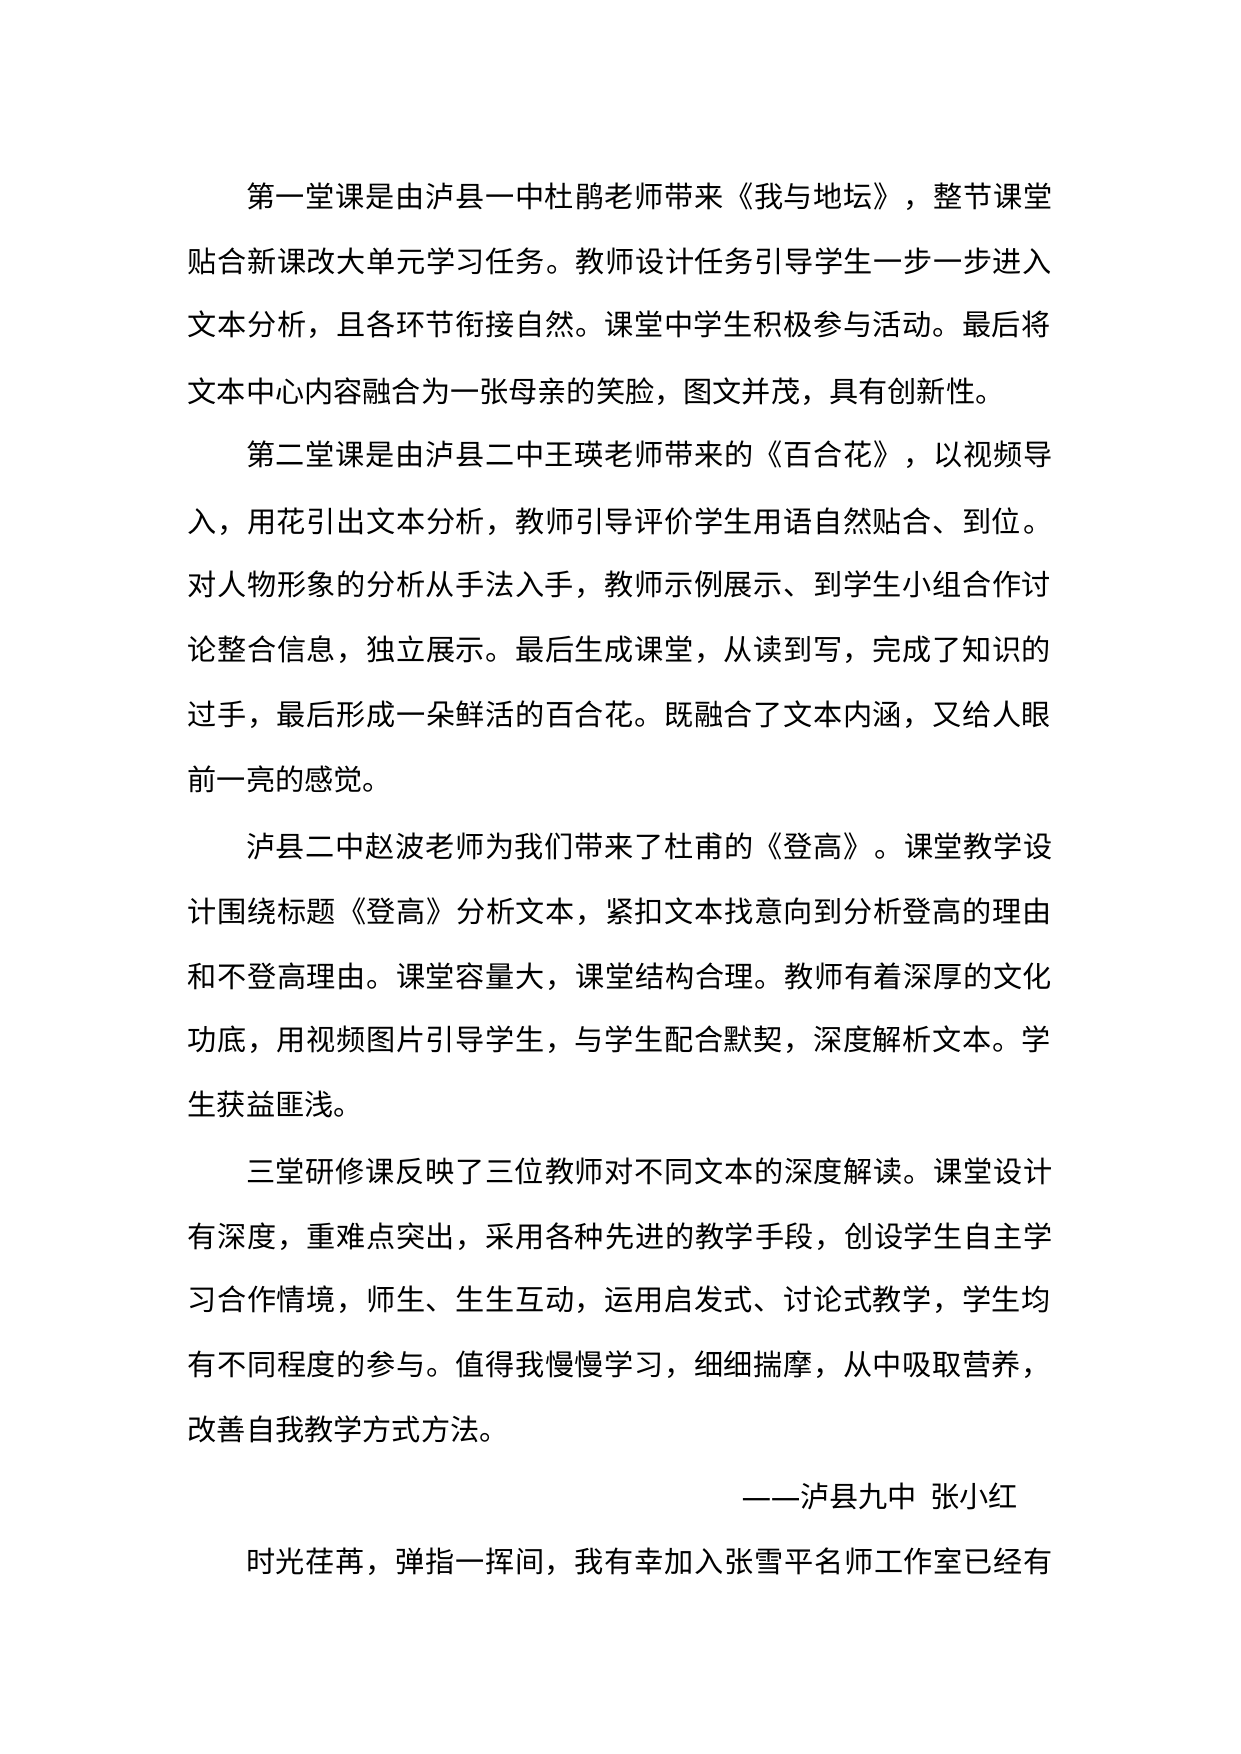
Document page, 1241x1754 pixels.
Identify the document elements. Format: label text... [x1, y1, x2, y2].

text 三堂研修课反映了三位教师对不同文本的深度解读。课堂设计有深度，重难点突出，采用各种先进的教学手段，创设学生自主学习合作情境，师生、生生互动，运用启发式、讨论式教学，学生均有不同程度的参与。值得我慢慢学习，细细揣摩，从中吸取营养，改善自我教学方式方法。 [187, 1137, 1053, 1462]
text 第一堂课是由泸县一中杜鹃老师带来《我与地坛》，整节课堂贴合新课改大单元学习任务。教师设计任务引导学生一步一步进入文本分析，且各环节衔接自然。课堂中学生积极参与活动。最后将文本中心内容融合为一张母亲的笑脸，图文并茂，具有创新性。 [187, 162, 1053, 422]
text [187, 1527, 1053, 1592]
text 泸县二中赵波老师为我们带来了杜甫的《登高》。课堂教学设计围绕标题《登高》分析文本，紧扣文本找意向到分析登高的理由和不登高理由。课堂容量大，课堂结构合理。教师有着深厚的文化功底，用视频图片引导学生，与学生配合默契，深度解析文本。学生获益匪浅。 [187, 812, 1053, 1137]
text 第二堂课是由泸县二中王瑛老师带来的《百合花》，以视频导入，用花引出文本分析，教师引导评价学生用语自然贴合、到位。对人物形象的分析从手法入手，教师示例展示、到学生小组合作讨论整合信息，独立展示。最后生成课堂，从读到写，完成了知识的过手，最后形成一朵鲜活的百合花。既融合了文本内涵，又给人眼前一亮的感觉。 [187, 422, 1053, 812]
text ——泸县九中 张小红 [187, 1462, 1053, 1527]
